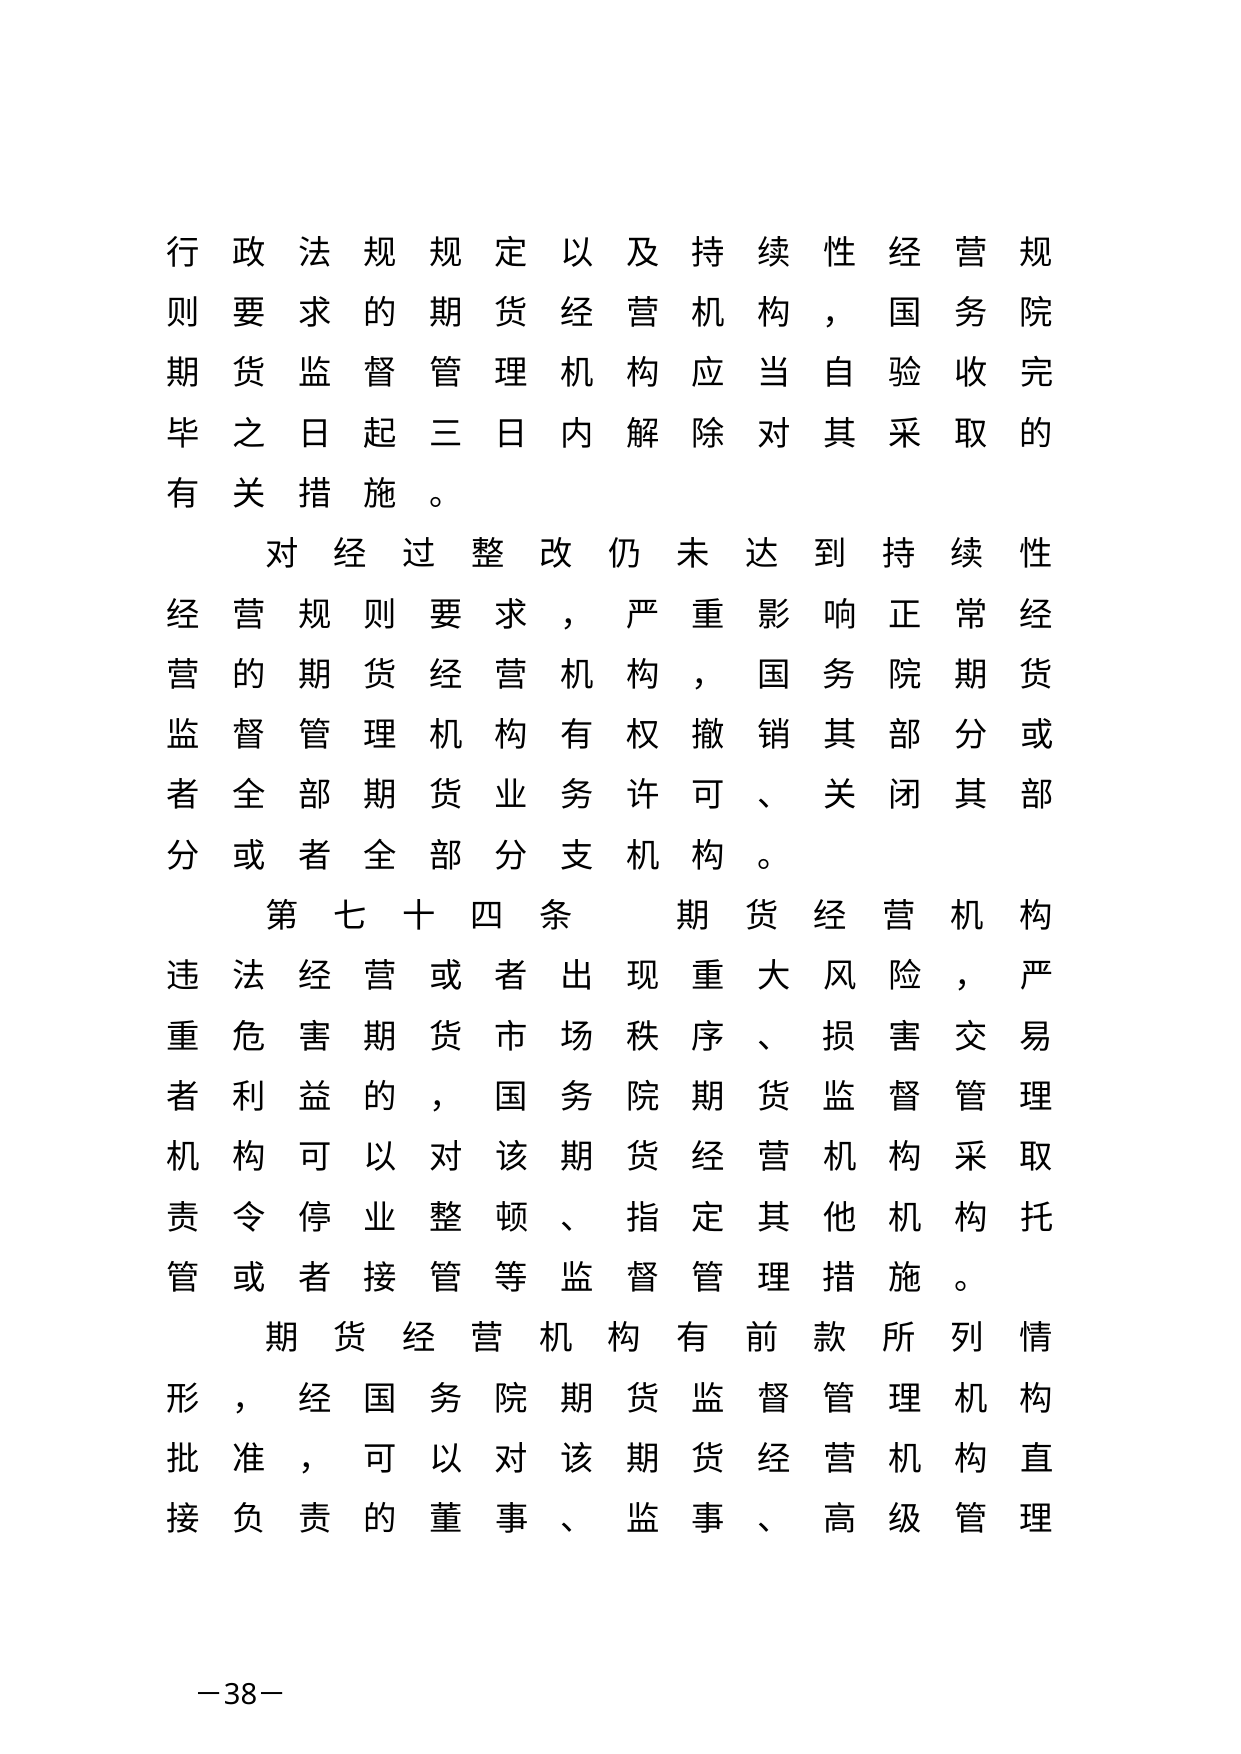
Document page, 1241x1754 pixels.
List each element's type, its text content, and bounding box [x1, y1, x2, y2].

text 对经过整改仍未达到持续性经营规则要求，严重影响正常经营的期货经营机构，国务院期货监督管理机构有权撤销其部分或者全部期货业务许可、关闭其部分或者全部分支机构。 [167, 521, 1085, 883]
text 第七十四条 期货经营机构违法经营或者出现重大风险，严重危害期货市场秩序、损害交易者利益的，国务院期货监督管理机构可以对该期货经营机构采取责令停业整顿、指定其他机构托管或者接管等监督管理措施。 [167, 883, 1085, 1305]
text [167, 219, 1085, 521]
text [167, 1305, 1085, 1546]
